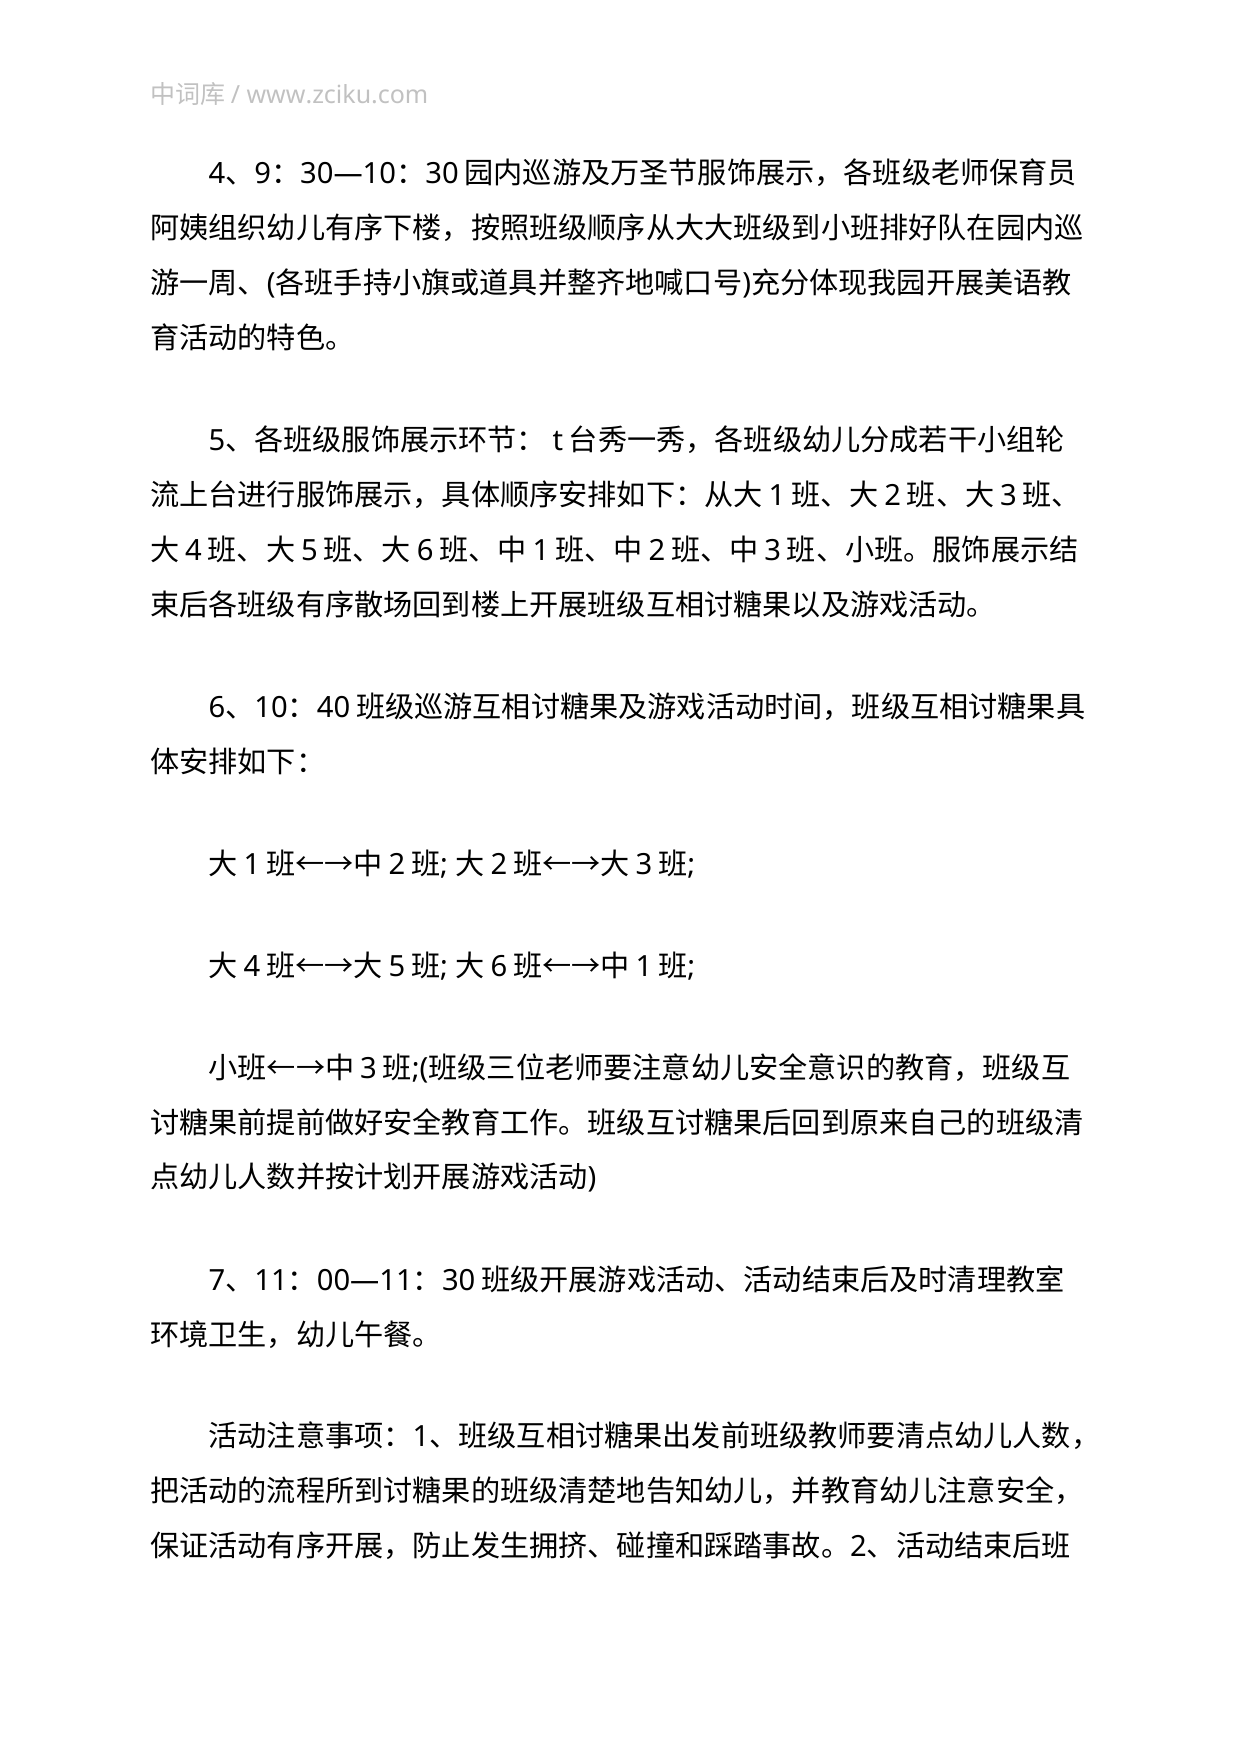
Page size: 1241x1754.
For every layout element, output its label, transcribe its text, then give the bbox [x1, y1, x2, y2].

text 5、各班级服饰展示环节： t台秀一秀，各班级幼儿分成若干小组轮流上台进行服饰展示，具体顺序安排如下：从大1班、大2班、大3班、大4班、大5班、大6班、中1班、中2班、中3班、小班。服饰展示结束后各班级有序散场回到楼上开展班级互相讨糖果以及游戏活动。 [150, 417, 1090, 624]
text 7、11：00—11：30班级开展游戏活动、活动结束后及时清理教室环境卫生，幼儿午餐。 [150, 1256, 1090, 1353]
text 大4班←→大5班; 大6班←→中1班; [150, 942, 1090, 984]
text 4、9：30—10：30园内巡游及万圣节服饰展示，各班级老师保育员阿姨组织幼儿有序下楼，按照班级顺序从大大班级到小班排好队在园内巡游一周、(各班手持小旗或道具并整齐地喊口号)充分体现我园开展美语教育活动的特色。 [150, 150, 1090, 357]
text 大1班←→中2班; 大2班←→大3班; [150, 840, 1090, 883]
text 小班←→中3班;(班级三位老师要注意幼儿安全意识的教育，班级互讨糖果前提前做好安全教育工作。班级互讨糖果后回到原来自己的班级清点幼儿人数并按计划开展游戏活动) [150, 1044, 1090, 1196]
text 6、10：40班级巡游互相讨糖果及游戏活动时间，班级互相讨糖果具体安排如下： [150, 683, 1090, 781]
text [150, 1413, 1090, 1565]
